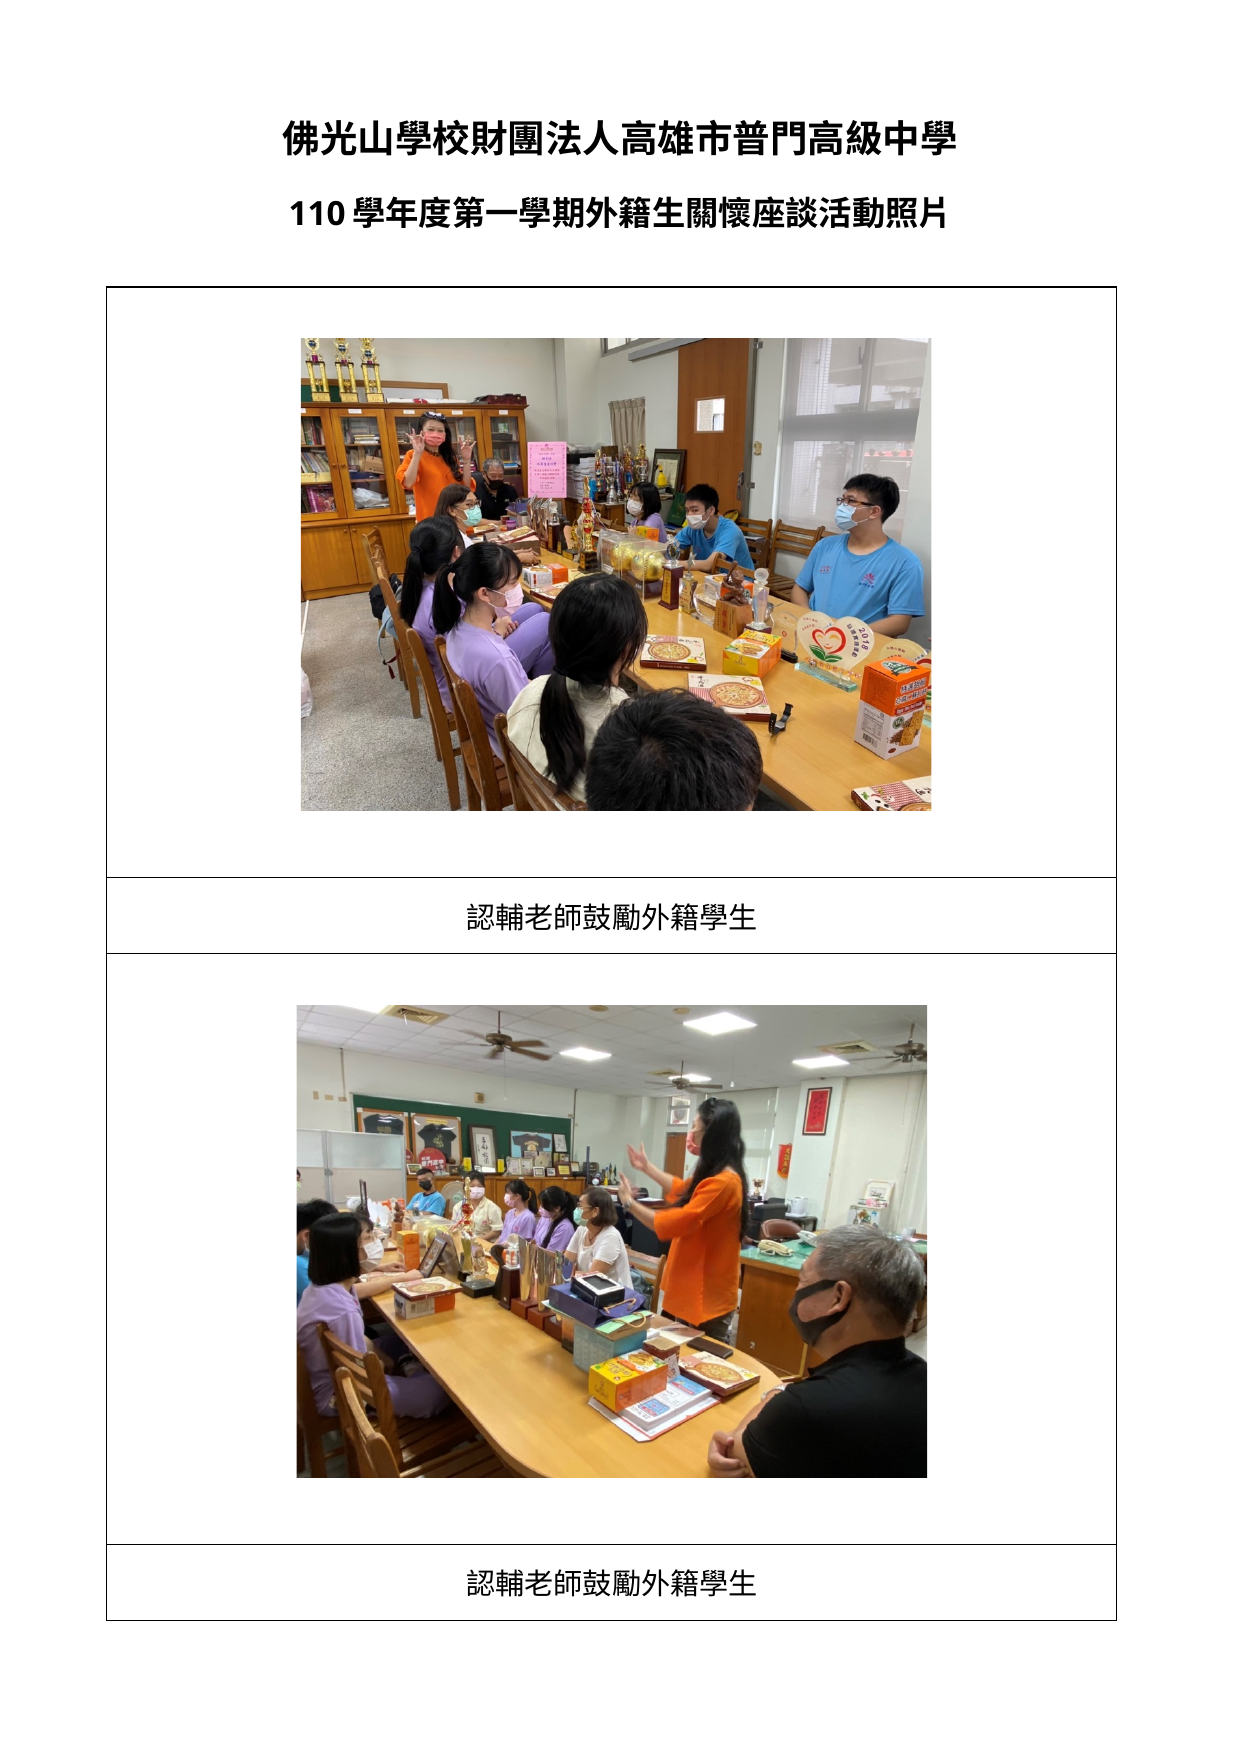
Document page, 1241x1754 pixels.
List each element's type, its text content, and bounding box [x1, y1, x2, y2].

text 佛光山學校財團法人高雄市普門高級中學 [118, 99, 1122, 174]
table_header [107, 288, 1116, 877]
text 110學年度第一學期外籍生關懷座談活動照片 [118, 174, 1122, 249]
table_cell 認輔老師鼓勵外籍學生 [107, 1545, 1116, 1619]
picture [300, 338, 932, 811]
table_cell 認輔老師鼓勵外籍學生 [107, 878, 1116, 953]
picture [296, 1005, 928, 1478]
table_cell [107, 954, 1116, 1543]
